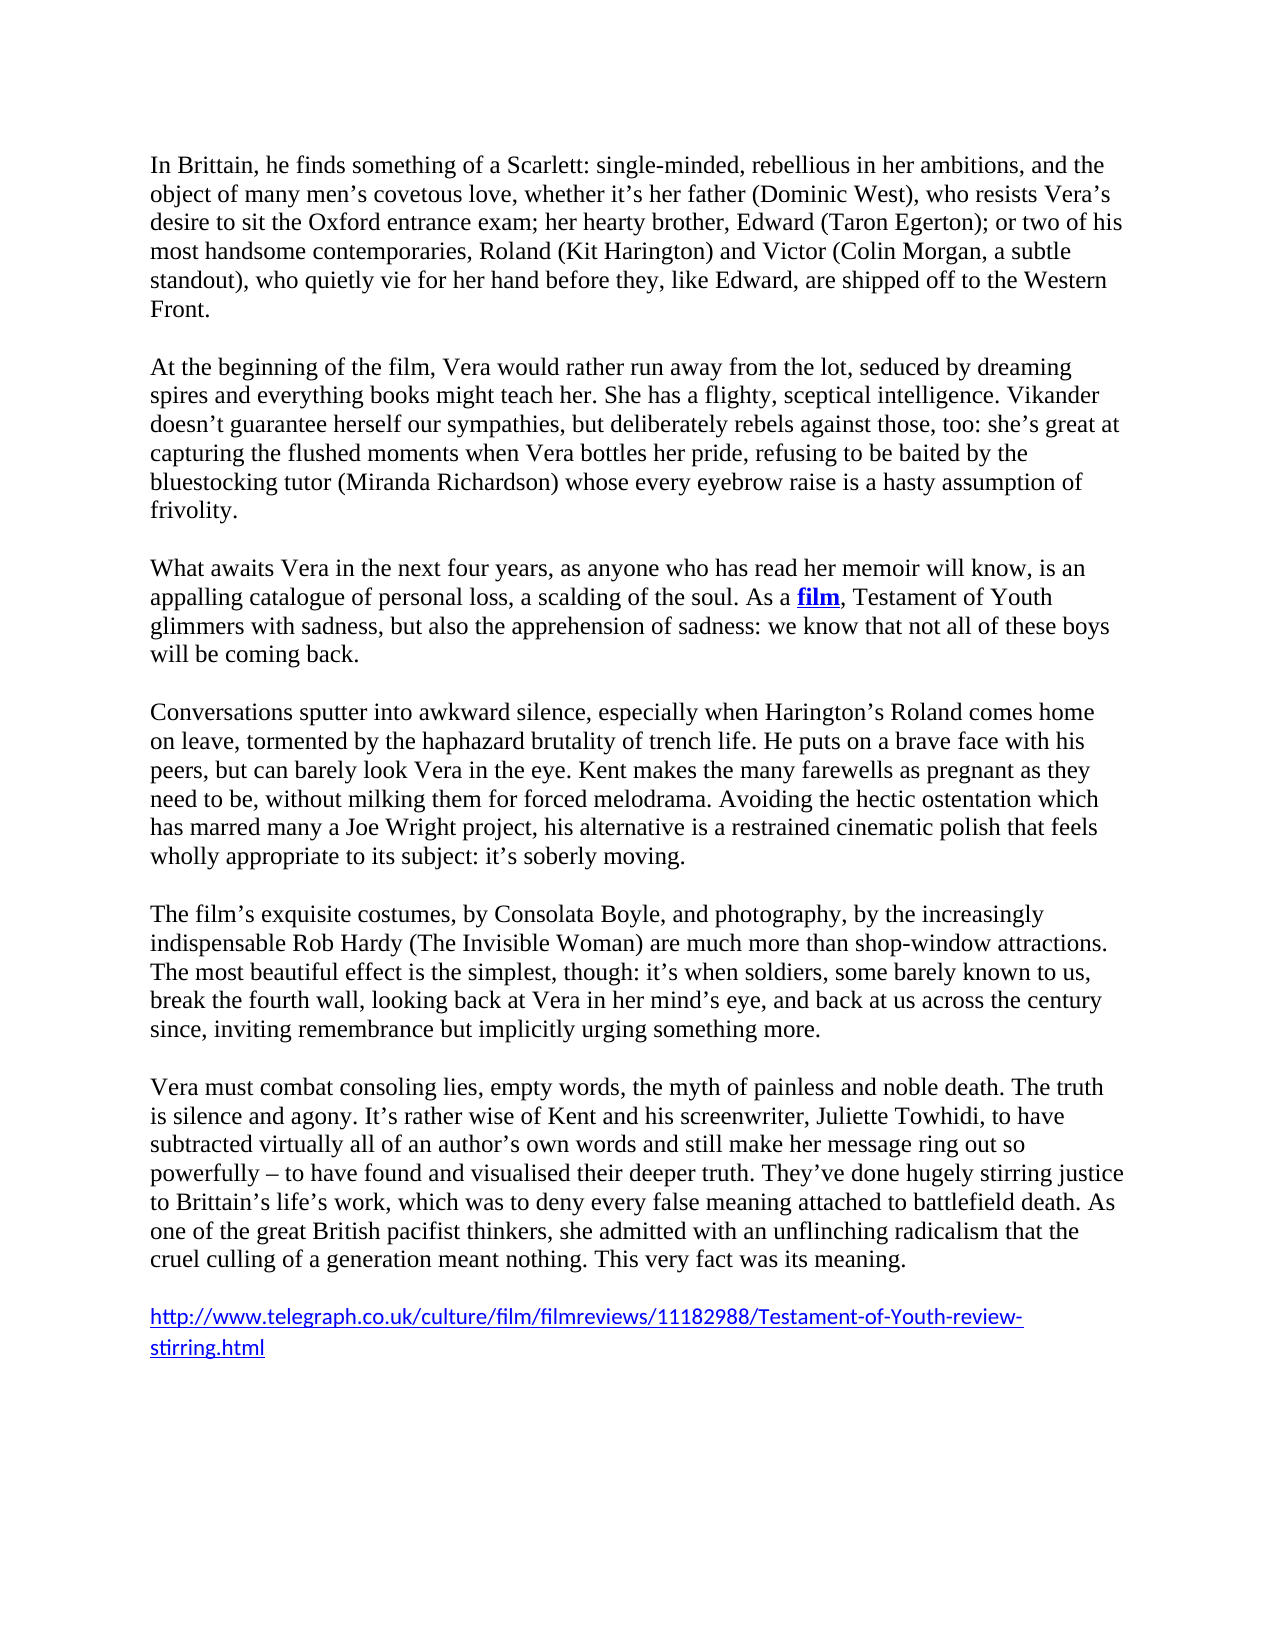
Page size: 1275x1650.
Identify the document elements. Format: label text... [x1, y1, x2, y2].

text http://www.telegraph.co.uk/culture/film/filmreviews/11182988/Testament-of-Youth-review-stirring.html [150, 1302, 1125, 1361]
text At the beginning of the film, Vera would rather run away from the lot, seduced by dreaming spires and everything books might teach her. She has a flighty, sceptical intelligence. Vikander doesn’t guarantee herself our sympathies, but deliberately rebels against those, too: she’s great at capturing the flushed moments when Vera bottles her pride, refusing to be baited by the bluestocking tutor (Miranda Richardson) whose every eyebrow raise is a hasty assumption of frivolity. [150, 352, 1125, 524]
text In Brittain, he finds something of a Scarlett: single-minded, rebellious in her ambitions, and the object of many men’s covetous love, whether it’s her father (Dominic West), who resists Vera’s desire to sit the Oxford entrance exam; her hearty brother, Edward (Taron Egerton); or two of his most handsome contemporaries, Roland (Kit Harington) and Victor (Colin Morgan, a subtle standout), who quietly vie for her hand before they, like Edward, are shipped off to the Western Front. [150, 150, 1125, 322]
text Vera must combat consoling lies, empty words, the myth of painless and noble death. The truth is silence and agony. It’s rather wise of Kent and his screenwriter, Juliette Towhidi, to have subtracted virtually all of an author’s own words and still make her message ring out so powerfully – to have found and visualised their deeper truth. They’ve done hugely stirring justice to Brittain’s life’s work, which was to deny every false meaning attached to battlefield death. As one of the great British pacifist thinkers, she admitted with an unflinching radicalism that the cruel culling of a generation meant nothing. This very fact was its meaning. [150, 1072, 1125, 1273]
text What awaits Vera in the next four years, as anyone who has read her memoir will know, is an appalling catalogue of personal loss, a scalding of the soul. As a film, Testament of Youth glimmers with sadness, but also the apprehension of sadness: we know that not all of these boys will be coming back. [150, 553, 1125, 668]
text Conversations sputter into awkward silence, especially when Harington’s Roland comes home on leave, tormented by the haphazard brutality of trench life. He puts on a brave face with his peers, but can barely look Vera in the eye. Kent makes the many farewells as pregnant as they need to be, without milking them for forced melodrama. Avoiding the hectic ostentation which has marred many a Joe Wright project, his alternative is a restrained cinematic polish that feels wholly appropriate to its subject: it’s soberly moving. [150, 697, 1125, 870]
text The film’s exquisite costumes, by Consolata Boyle, and photography, by the increasingly indispensable Rob Hardy (The Invisible Woman) are much more than shop-window attractions. The most beautiful effect is the simplest, though: it’s when soldiers, some barely known to us, break the fourth wall, looking back at Vera in her mind’s eye, and back at us across the century since, inviting remembrance but implicitly urging something more. [150, 899, 1125, 1043]
